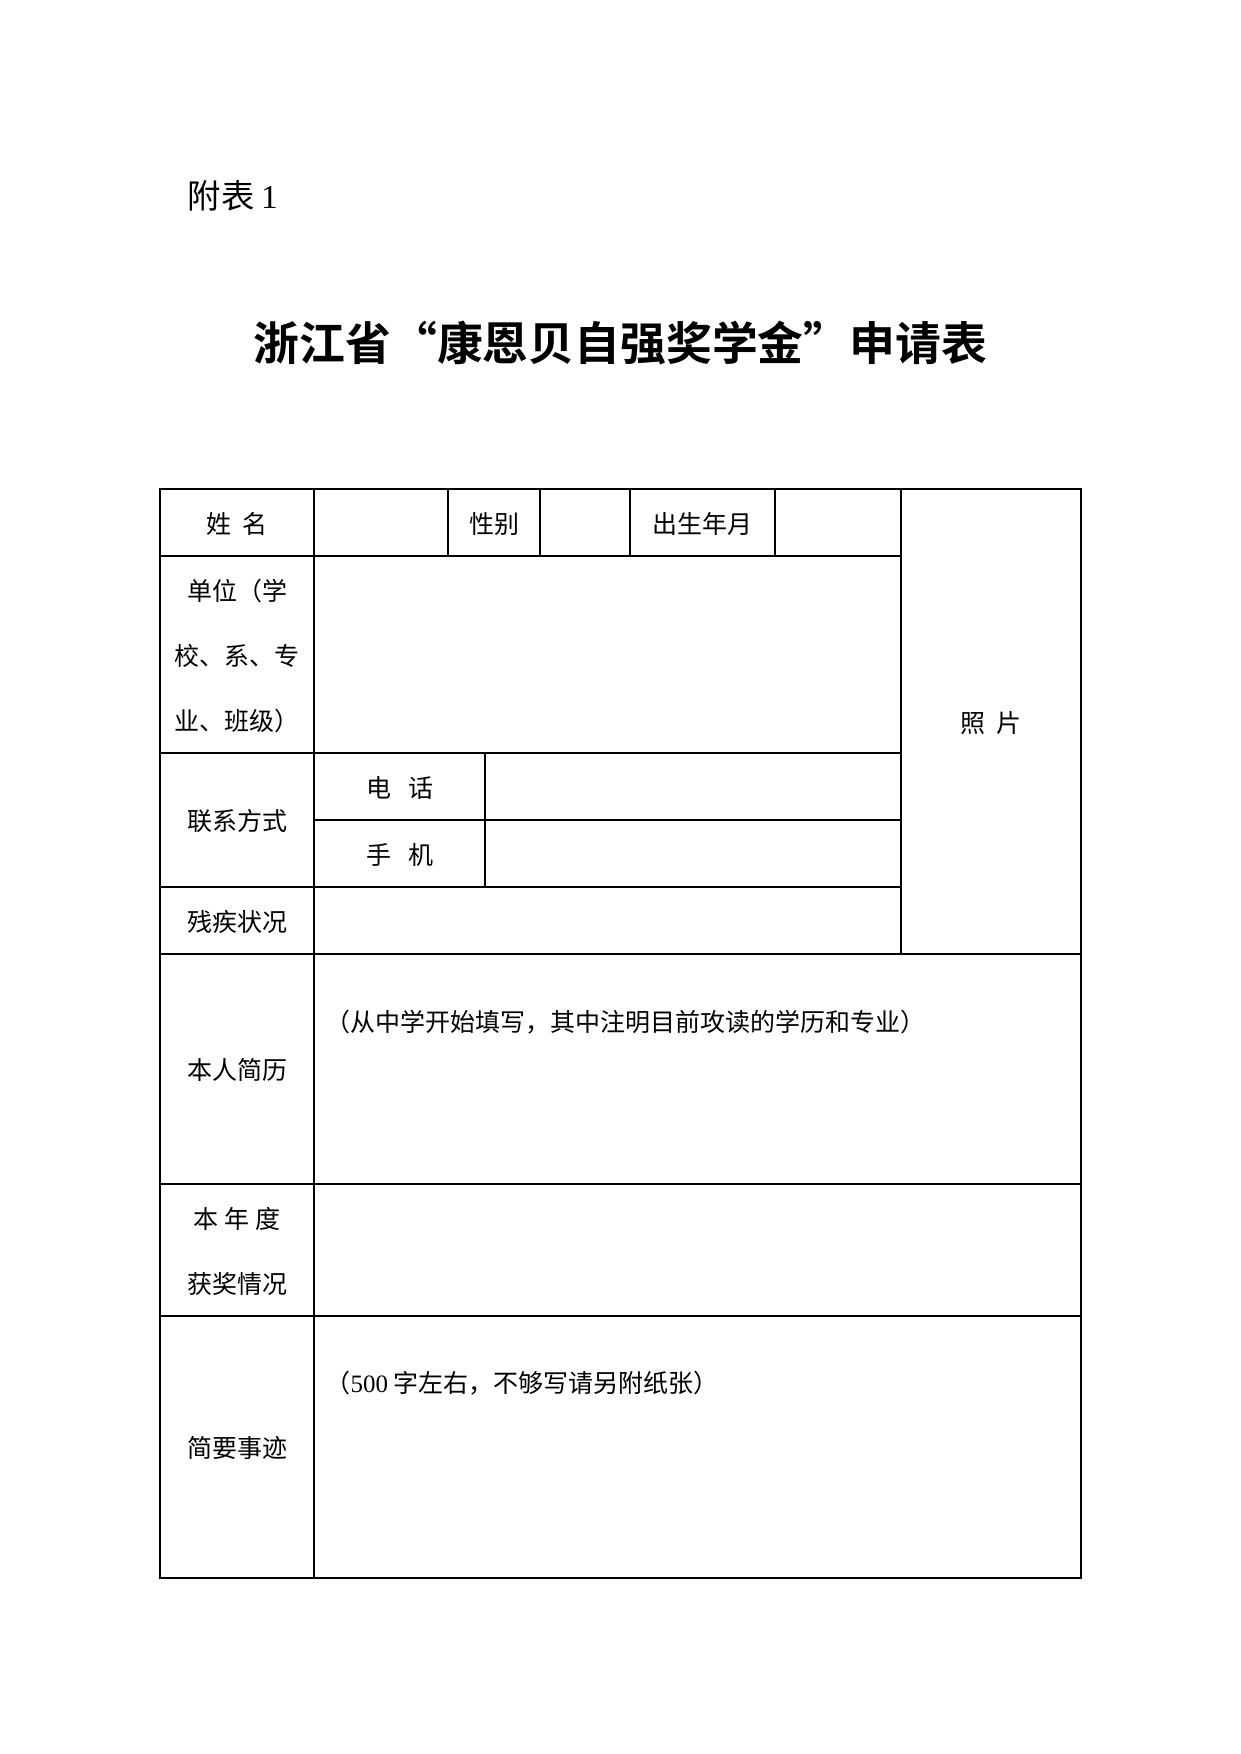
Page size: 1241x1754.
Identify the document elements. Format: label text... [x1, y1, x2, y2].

table_cell 本 年 度 获奖情况 [161, 1185, 313, 1315]
table_cell 电 话 [315, 754, 484, 819]
table_cell （从中学开始填写，其中注明目前攻读的学历和专业） [315, 955, 1080, 1183]
table_header [541, 490, 629, 555]
table_cell [486, 754, 900, 819]
table_header 性别 [449, 490, 539, 555]
table_cell 手 机 [315, 821, 484, 886]
table_cell [486, 821, 900, 886]
table_header [776, 490, 900, 555]
text 附表1 [187, 162, 1053, 227]
table_cell 简要事迹 [161, 1317, 313, 1577]
text 浙江省“康恩贝自强奖学金”申请表 [187, 292, 1053, 389]
table_cell 本人简历 [161, 955, 313, 1183]
table_header 照 片 [902, 490, 1080, 953]
table_cell 联系方式 [161, 754, 313, 886]
table_cell [315, 1185, 1080, 1315]
table_cell 单位（学校、系、专业、班级） [161, 557, 313, 752]
table_cell （500字左右，不够写请另附纸张） [315, 1317, 1080, 1577]
table_cell [315, 888, 900, 953]
table_header 姓 名 [161, 490, 313, 555]
table_header [315, 490, 447, 555]
table_header 出生年月 [631, 490, 774, 555]
table_cell 残疾状况 [161, 888, 313, 953]
table_cell [315, 557, 900, 752]
